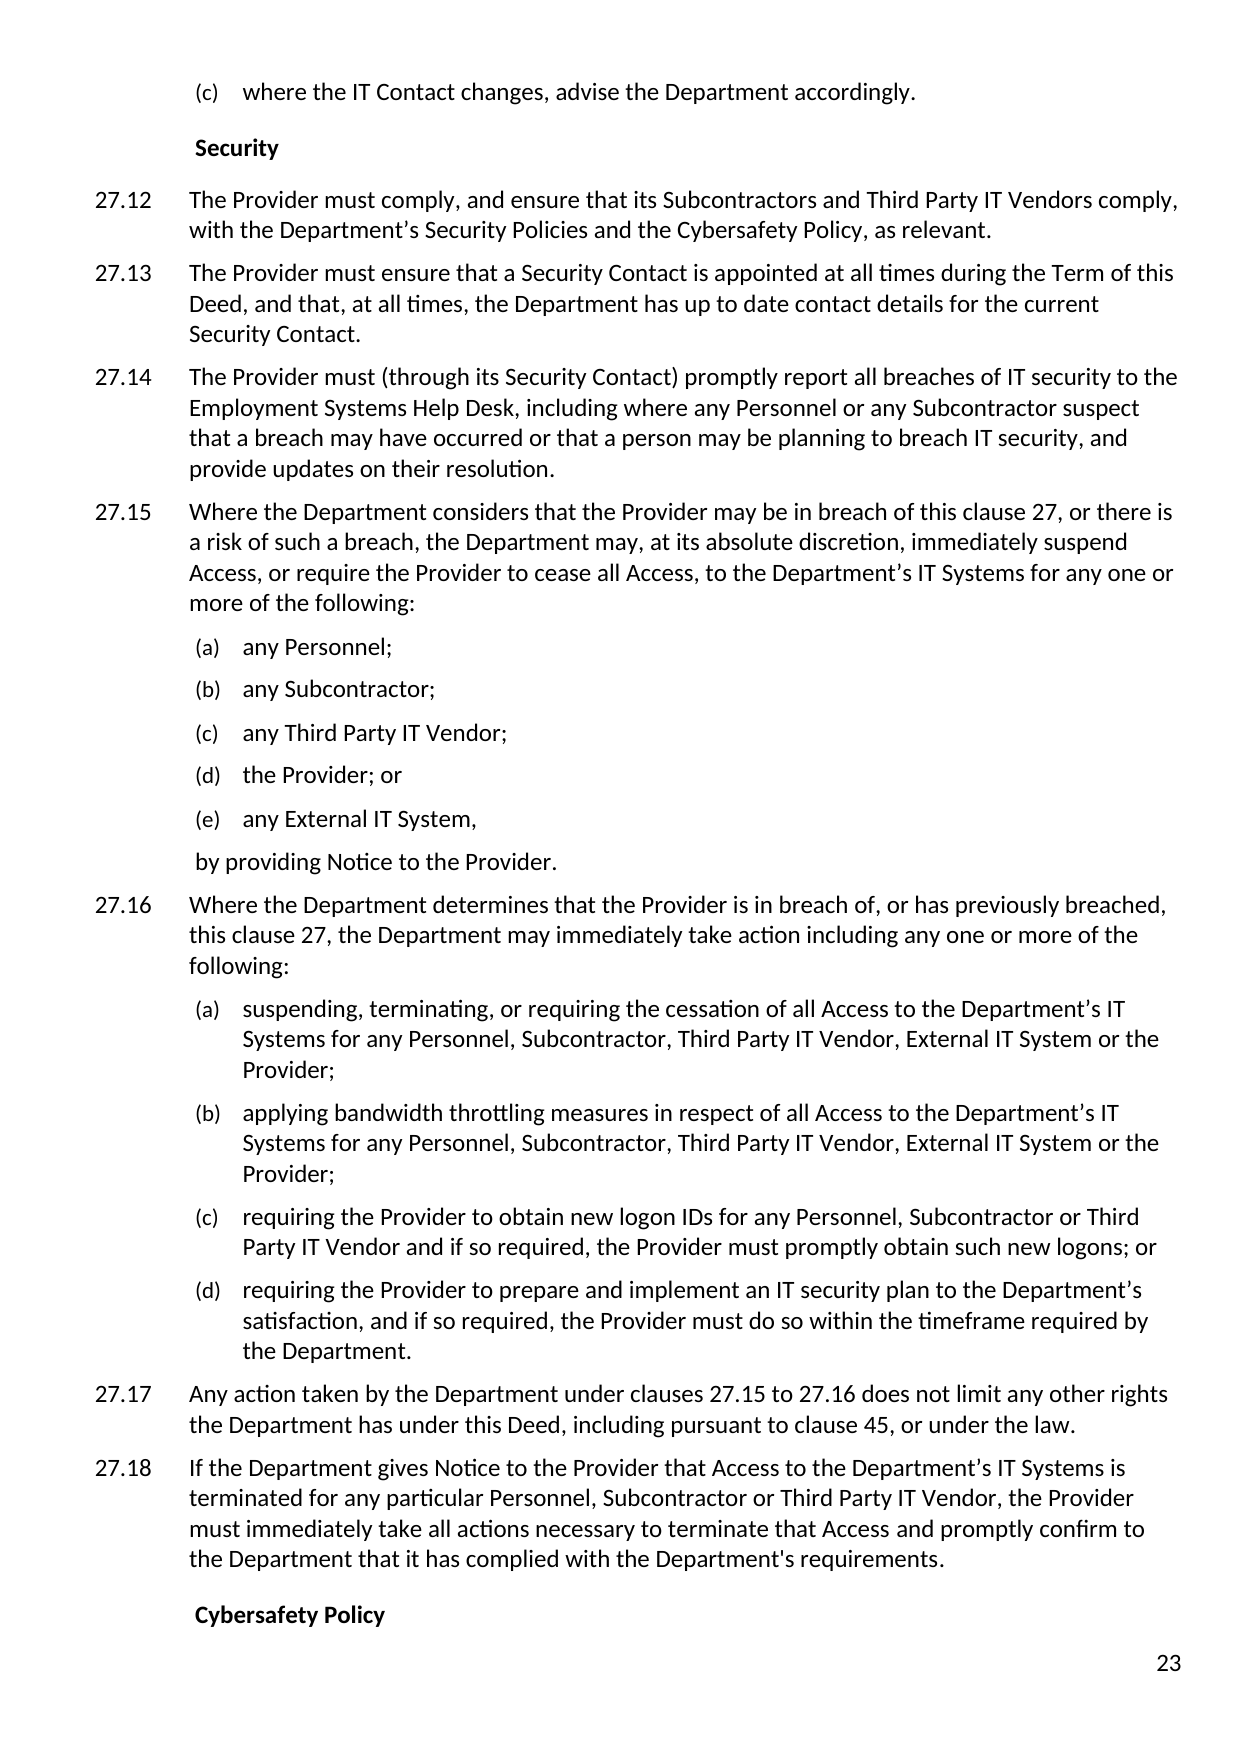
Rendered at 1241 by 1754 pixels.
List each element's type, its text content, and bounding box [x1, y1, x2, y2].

list where the IT Contact changes, advise the Department accordingly. [195, 76, 1181, 107]
list by providing Notice to the Provider. [94, 846, 1181, 876]
list the Provider; or [195, 760, 1181, 790]
subtitle Cybersafety Policy [189, 1599, 1181, 1630]
subtitle Security [189, 132, 1181, 162]
list any Third Party IT Vendor; [195, 717, 1181, 747]
text The Provider must comply, and ensure that its Subcontractors and Third Party IT Vendors comply, with the Department’s Security Policies and the Cybersafety Policy, as relevant. [94, 184, 1181, 245]
list any Personnel; [195, 631, 1181, 661]
list suspending, terminating, or requiring the cessation of all Access to the Department’s IT Systems for any Personnel, Subcontractor, Third Party IT Vendor, External IT System or the Provider; [195, 993, 1181, 1084]
text If the Department gives Notice to the Provider that Access to the Department’s IT Systems is terminated for any particular Personnel, Subcontractor or Third Party IT Vendor, the Provider must immediately take all actions necessary to terminate that Access and promptly confirm to the Department that it has complied with the Department's requirements. [94, 1452, 1181, 1574]
text The Provider must (through its Security Contact) promptly report all breaches of IT security to the Employment Systems Help Desk, including where any Personnel or any Subcontractor suspect that a breach may have occurred or that a person may be planning to breach IT security, and provide updates on their resolution. [94, 361, 1181, 483]
list applying bandwidth throttling measures in respect of all Access to the Department’s IT Systems for any Personnel, Subcontractor, Third Party IT Vendor, External IT System or the Provider; [195, 1097, 1181, 1188]
text Any action taken by the Department under clauses 27.15 to 27.16 does not limit any other rights the Department has under this Deed, including pursuant to clause 45, or under the law. [94, 1378, 1181, 1439]
list any Subcontractor; [195, 674, 1181, 704]
text Where the Department considers that the Provider may be in breach of this clause 27, or there is a risk of such a breach, the Department may, at its absolute discretion, immediately suspend Access, or require the Provider to cease all Access, to the Department’s IT Systems for any one or more of the following: [94, 496, 1181, 618]
list any External IT System, [195, 803, 1181, 833]
list requiring the Provider to prepare and implement an IT security plan to the Department’s satisfaction, and if so required, the Provider must do so within the timeframe required by the Department. [195, 1274, 1181, 1366]
text The Provider must ensure that a Security Contact is appointed at all times during the Term of this Deed, and that, at all times, the Department has up to date contact details for the current Security Contact. [94, 257, 1181, 349]
text Where the Department determines that the Provider is in breach of, or has previously breached, this clause 27, the Department may immediately take action including any one or more of the following: [94, 889, 1181, 980]
list requiring the Provider to obtain new logon IDs for any Personnel, Subcontractor or Third Party IT Vendor and if so required, the Provider must promptly obtain such new logons; or [195, 1201, 1181, 1262]
